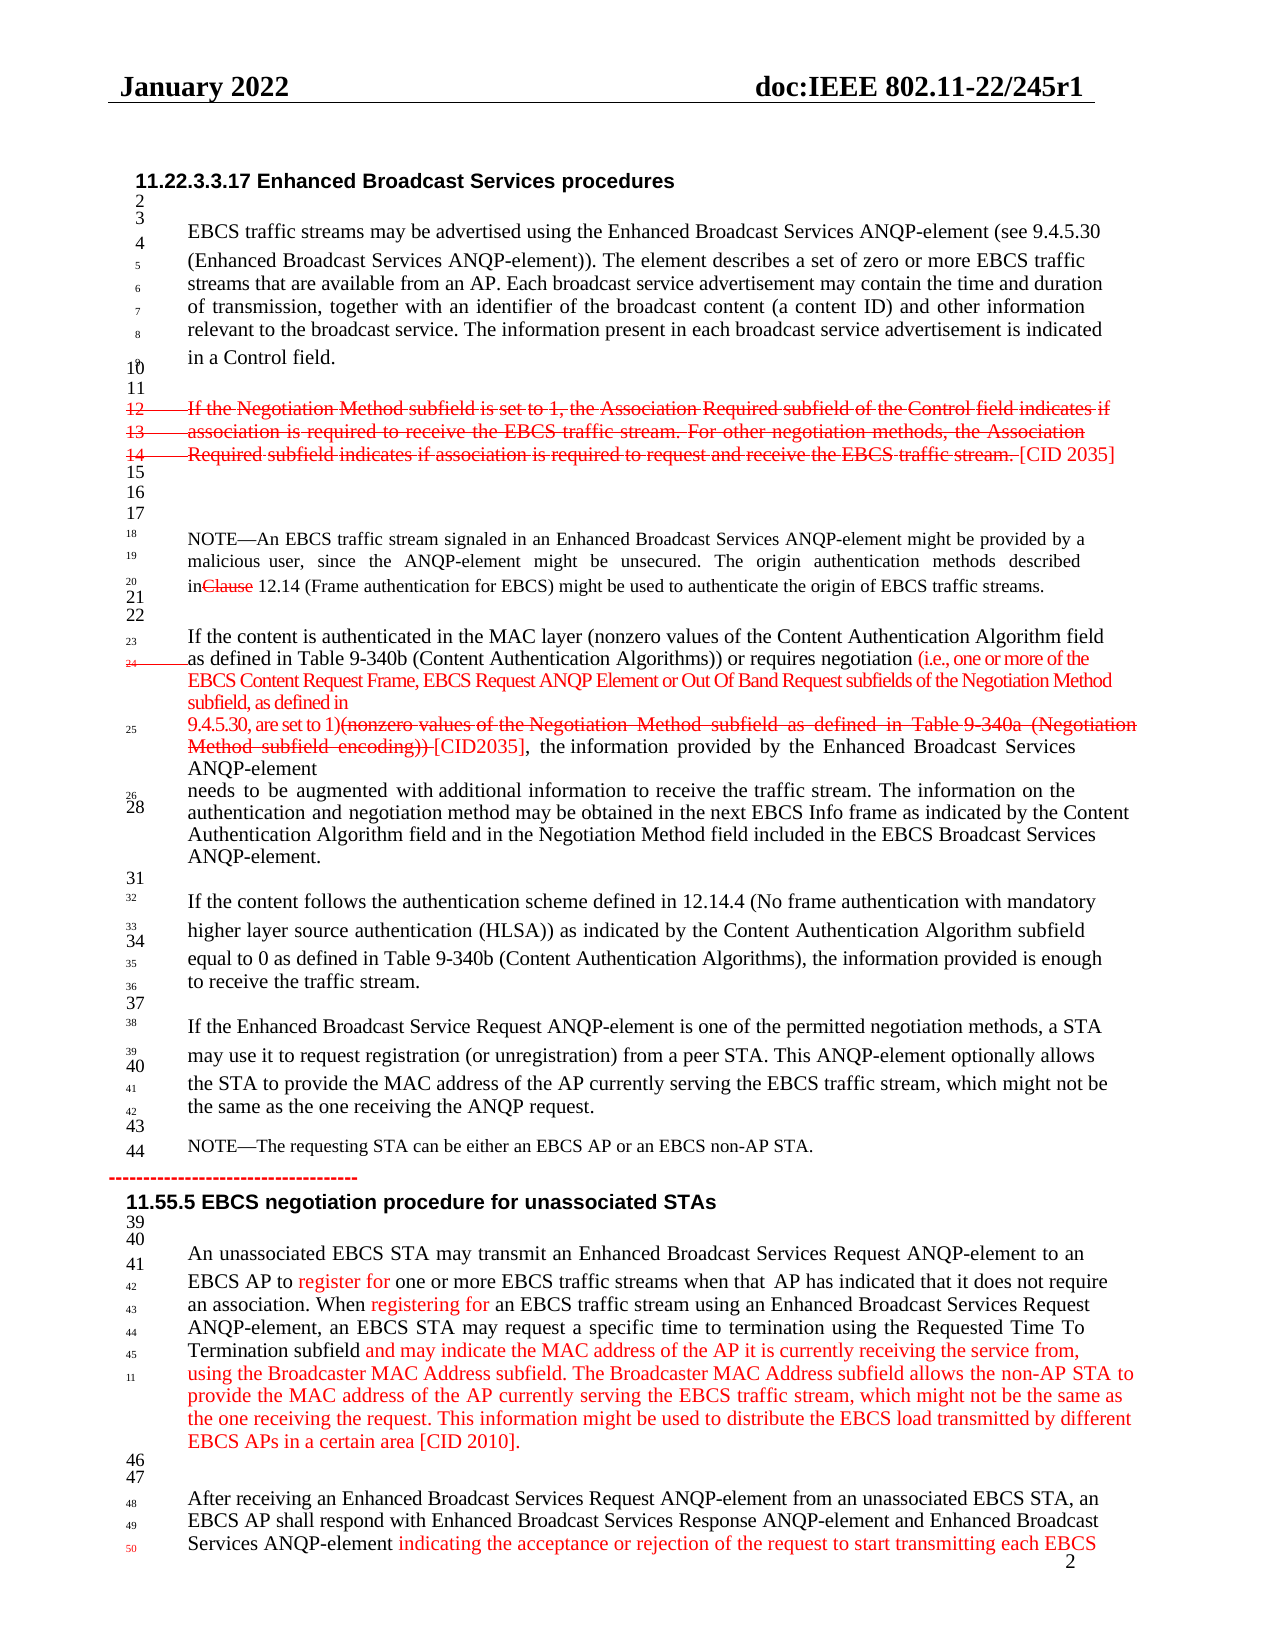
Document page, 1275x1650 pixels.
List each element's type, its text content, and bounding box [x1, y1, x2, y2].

text 43 [126, 1118, 1139, 1136]
list equal to 0 as defined in Table 9-340b (Content Authentication Algorithms), the information provided is enough [126, 945, 1139, 971]
subtitle ------------------------------------ [108, 1157, 1139, 1191]
list If the content follows the authentication scheme defined in 12.14.4 (No frame authentication with mandatory [126, 888, 1139, 914]
list an association. When registering for an EBCS traffic stream using an Enhanced Broadcast Services Request [126, 1294, 1139, 1316]
text 16 [126, 482, 1139, 503]
list needs to be augmented with additional information to receive the traffic stream. The information on the authentication and negotiation method may be obtained in the next EBCS Info frame as indicated by the Content Authentication Algorithm field and in the Negotiation Method field included in the EBCS Broadcast Services ANQP-element. [126, 780, 1139, 868]
list Required subfield indicates if association is required to request and receive the EBCS traffic stream. [CID 2035] [126, 443, 1139, 466]
text 2 [135, 193, 1139, 212]
list After receiving an Enhanced Broadcast Services Request ANQP-element from an unassociated EBCS STA, an [126, 1487, 1139, 1510]
text 37 [126, 993, 1139, 1014]
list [126, 1532, 1139, 1555]
text 40 An unassociated EBCS STA may transmit an Enhanced Broadcast Services Request ANQP-element to an [126, 1233, 1139, 1267]
list malicious user, since the ANQP-element might be unsecured. The origin authentication methods described [126, 550, 1139, 571]
list Termination subfield and may indicate the MAC address of the AP it is currently receiving the service from, [126, 1339, 1139, 1362]
list EBCS AP shall respond with Enhanced Broadcast Services Response ANQP-element and Enhanced Broadcast [126, 1510, 1139, 1532]
text 47 [126, 1469, 1139, 1487]
list the same as the one receiving the ANQP request. [126, 1096, 1139, 1118]
text 17 [126, 503, 1139, 524]
list inClause 12.14 (Frame authentication for EBCS) might be used to authenticate the origin of EBCS traffic streams. [126, 571, 1139, 598]
list If the content is authenticated in the MAC layer (nonzero values of the Content Authentication Algorithm field [126, 625, 1139, 648]
list (Enhanced Broadcast Services ANQP-element)). The element describes a set of zero or more EBCS traffic [135, 247, 1139, 273]
text 46 [126, 1453, 1139, 1469]
text 31 [126, 868, 1139, 888]
list If the Negotiation Method subfield is set to 1, the Association Required subfield of the Control field indicates if [126, 398, 1139, 420]
list to receive the traffic stream. [126, 971, 1139, 993]
text 15 [126, 466, 1139, 482]
subtitle 11.55.5 EBCS negotiation procedure for unassociated STAs [126, 1191, 1139, 1214]
list relevant to the broadcast service. The information present in each broadcast service advertisement is indicated [135, 318, 1139, 341]
list EBCS AP to register for one or more EBCS traffic streams when that AP has indicated that it does not require [126, 1268, 1139, 1294]
list streams that are available from an AP. Each broadcast service advertisement may contain the time and duration [135, 273, 1139, 295]
list higher layer source authentication (HLSA)) as indicated by the Content Authentication Algorithm subfield [126, 914, 1139, 944]
text 3 EBCS traffic streams may be advertised using the Enhanced Broadcast Services ANQP-element (see 9.4.5.30 [135, 212, 1139, 246]
list using the Broadcaster MAC Address subfield. The Broadcaster MAC Address subfield allows the non-AP STA to provide the MAC address of the AP currently serving the EBCS traffic stream, which might not be the same as the one receiving the request. This information might be used to distribute the EBCS load transmitted by different EBCS APs in a certain area [CID 2010]. [126, 1362, 1139, 1453]
text 44 NOTE—The requesting STA can be either an EBCS AP or an EBCS non-AP STA. [126, 1136, 1139, 1157]
text 39 [126, 1214, 1139, 1233]
list ANQP-element, an EBCS STA may request a specific time to termination using the Requested Time To [126, 1316, 1139, 1339]
list the STA to provide the MAC address of the AP currently serving the EBCS traffic stream, which might not be [126, 1070, 1139, 1096]
subtitle 11.22.3.3.17 Enhanced Broadcast Services procedures [135, 169, 1139, 193]
list in a Control field. [135, 341, 1139, 371]
list 9.4.5.30, are set to 1)(nonzero values of the Negotiation Method subfield as defined in Table 9-340a (Negotiation Method subfield encoding)) [CID2035], the information provided by the Enhanced Broadcast Services ANQP-element [126, 714, 1139, 780]
list as defined in Table 9-340b (Content Authentication Algorithms)) or requires negotiation (i.e., one or more of the EBCS Content Request Frame, EBCS Request ANQP Element or Out Of Band Request subfields of the Negotiation Method subfield, as defined in [126, 648, 1139, 714]
list NOTE—An EBCS traffic stream signaled in an Enhanced Broadcast Services ANQP-element might be provided by a [126, 524, 1139, 550]
list may use it to request registration (or unregistration) from a peer STA. This ANQP-element optionally allows [126, 1039, 1139, 1069]
list of transmission, together with an identifier of the broadcast content (a content ID) and other information [135, 295, 1139, 318]
text 22 [126, 607, 1139, 625]
text 11 [126, 378, 1139, 398]
list If the Enhanced Broadcast Service Request ANQP-element is one of the permitted negotiation methods, a STA [126, 1014, 1139, 1039]
list association is required to receive the EBCS traffic stream. For other negotiation methods, the Association [126, 420, 1139, 443]
